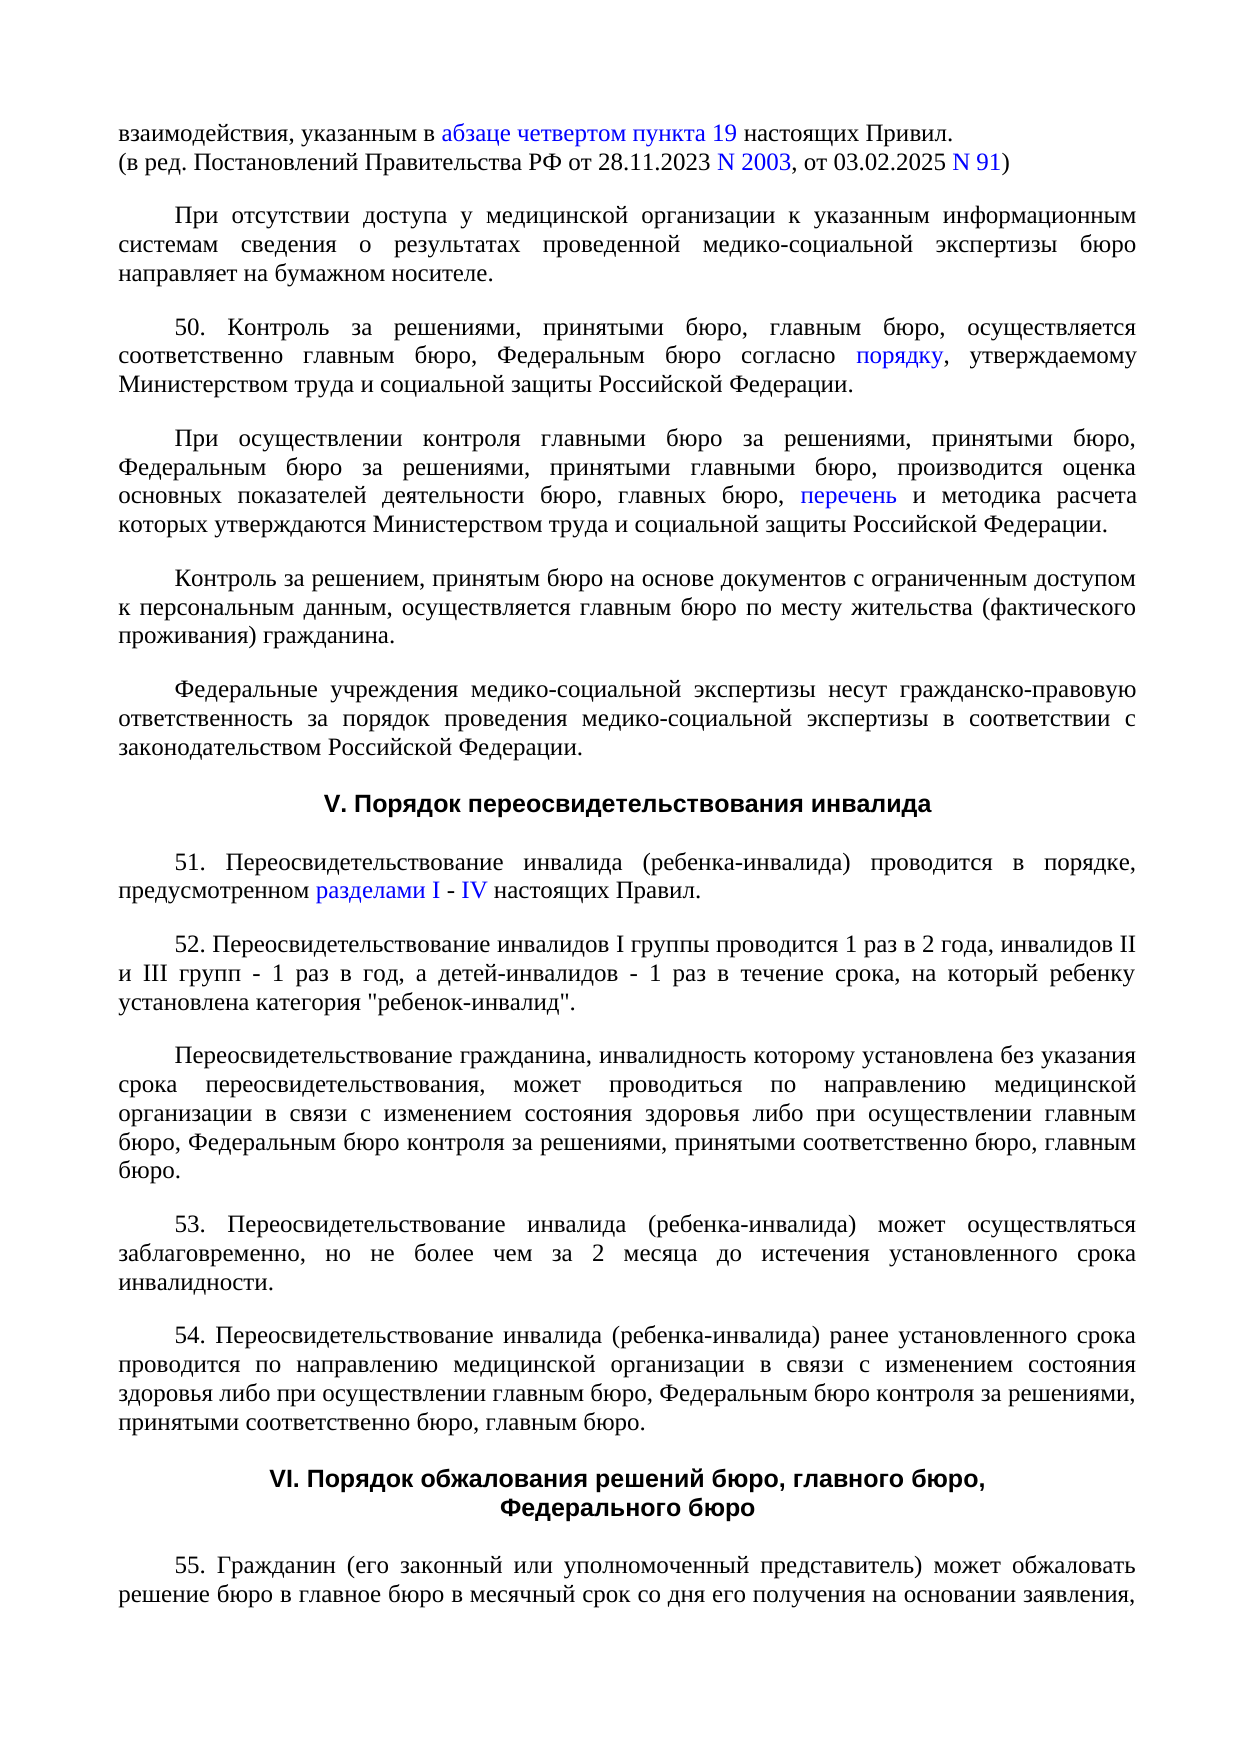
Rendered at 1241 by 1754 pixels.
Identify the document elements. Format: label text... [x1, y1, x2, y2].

title VI. Порядок обжалования решений бюро, главного бюро, [118, 1464, 1137, 1493]
text При осуществлении контроля главными бюро за решениями, принятыми бюро, Федеральным бюро за решениями, принятыми главными бюро, производится оценка основных показателей деятельности бюро, главных бюро, перечень и методика расчета которых утверждаются Министерством труда и социальной защиты Российской Федерации. [118, 423, 1137, 538]
text 52. Переосвидетельствование инвалидов I группы проводится 1 раз в 2 года, инвалидов II и III групп - 1 раз в год, а детей-инвалидов - 1 раз в течение срока, на который ребенку установлена категория "ребенок-инвалид". [118, 929, 1137, 1016]
text Переосвидетельствование гражданина, инвалидность которому установлена без указания срока переосвидетельствования, может проводиться по направлению медицинской организации в связи с изменением состояния здоровья либо при осуществлении главным бюро, Федеральным бюро контроля за решениями, принятыми соответственно бюро, главным бюро. [118, 1041, 1137, 1184]
text Федеральные учреждения медико-социальной экспертизы несут гражданско-правовую ответственность за порядок проведения медико-социальной экспертизы в соответствии с законодательством Российской Федерации. [118, 674, 1137, 761]
text Контроль за решением, принятым бюро на основе документов с ограниченным доступом к персональным данным, осуществляется главным бюро по месту жительства (фактического проживания) гражданина. [118, 563, 1137, 649]
text 54. Переосвидетельствование инвалида (ребенка-инвалида) ранее установленного срока проводится по направлению медицинской организации в связи с изменением состояния здоровья либо при осуществлении главным бюро, Федеральным бюро контроля за решениями, принятыми соответственно бюро, главным бюро. [118, 1321, 1137, 1436]
text 50. Контроль за решениями, принятыми бюро, главным бюро, осуществляется соответственно главным бюро, Федеральным бюро согласно порядку, утверждаемому Министерством труда и социальной защиты Российской Федерации. [118, 312, 1137, 398]
text 53. Переосвидетельствование инвалида (ребенка-инвалида) может осуществляться заблаговременно, но не более чем за 2 месяца до истечения установленного срока инвалидности. [118, 1209, 1137, 1296]
text (в ред. Постановлений Правительства РФ от 28.11.2023 N 2003, от 03.02.2025 N 91) [118, 147, 1137, 176]
text При отсутствии доступа у медицинской организации к указанным информационным системам сведения о результатах проведенной медико-социальной экспертизы бюро направляет на бумажном носителе. [118, 201, 1137, 287]
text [118, 1551, 1137, 1608]
text 51. Переосвидетельствование инвалида (ребенка-инвалида) проводится в порядке, предусмотренном разделами I - IV настоящих Правил. [118, 847, 1137, 904]
title Федерального бюро [118, 1493, 1137, 1522]
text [118, 118, 1137, 147]
title V. Порядок переосвидетельствования инвалида [118, 789, 1137, 818]
